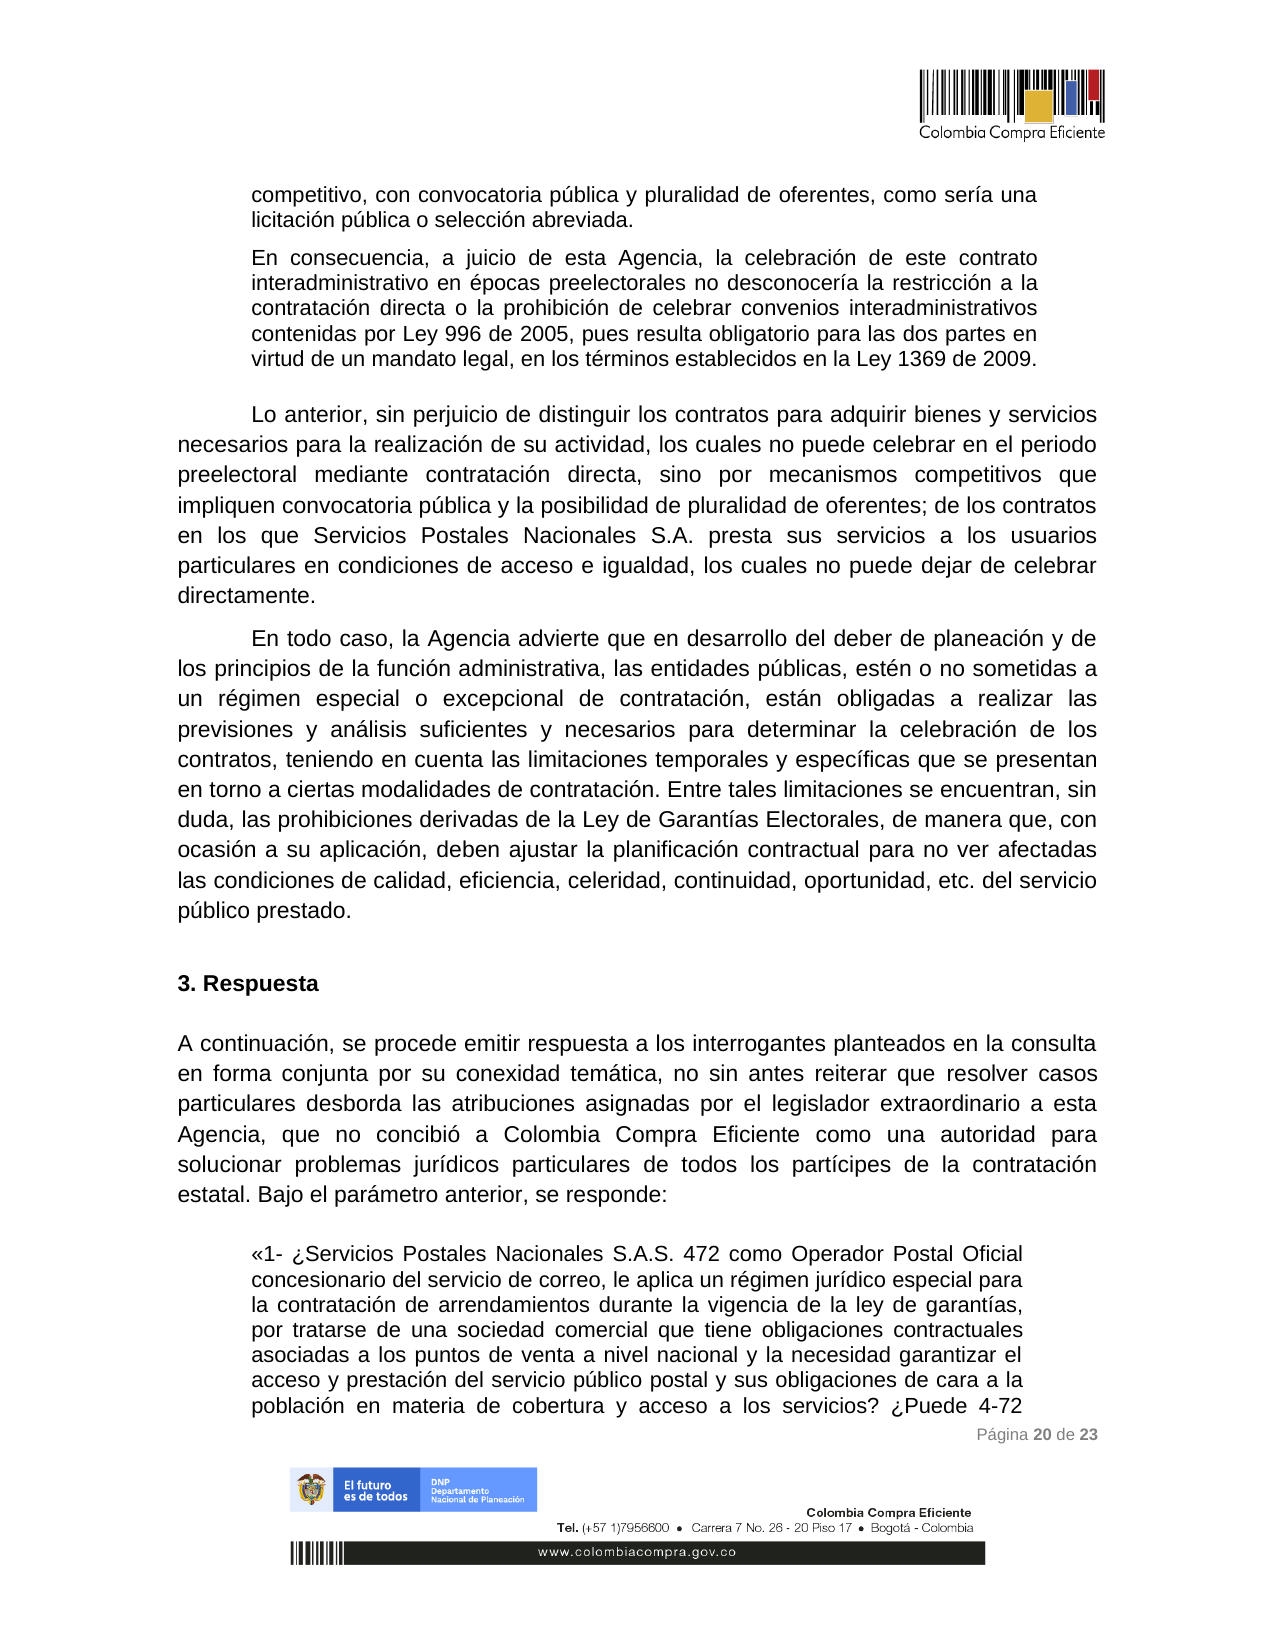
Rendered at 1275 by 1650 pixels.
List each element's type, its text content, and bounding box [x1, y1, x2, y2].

picture [289, 1467, 986, 1565]
text 3. Respuesta [177, 970, 1098, 996]
text A continuación, se procede emitir respuesta a los interrogantes planteados en la consulta en forma conjunta por su conexidad temática, no sin antes reiterar que resolver casos particulares desborda las atribuciones asignadas por el legislador extraordinario a esta Agencia, que no concibió a Colombia Compra Eficiente como una autoridad para solucionar problemas jurídicos particulares de todos los partícipes de la contratación estatal. Bajo el parámetro anterior, se responde: [177, 1030, 1098, 1207]
picture [911, 63, 1112, 145]
text En todo caso, la Agencia advierte que en desarrollo del deber de planeación y de los principios de la función administrativa, las entidades públicas, estén o no sometidas a un régimen especial o excepcional de contratación, están obligadas a realizar las previsiones y análisis suficientes y necesarios para determinar la celebración de los contratos, teniendo en cuenta las limitaciones temporales y específicas que se presentan en torno a ciertas modalidades de contratación. Entre tales limitaciones se encuentran, sin duda, las prohibiciones derivadas de la Ley de Garantías Electorales, de manera que, con ocasión a su aplicación, deben ajustar la planificación contractual para no ver afectadas las condiciones de calidad, eficiencia, celeridad, continuidad, oportunidad, etc. del servicio público prestado. [177, 625, 1098, 923]
text En consecuencia, a juicio de esta Agencia, la celebración de este contrato interadministrativo en épocas preelectorales no desconocería la restricción a la contratación directa o la prohibición de celebrar convenios interadministrativos contenidas por Ley 996 de 2005, pues resulta obligatorio para las dos partes en virtud de un mandato legal, en los términos establecidos en la Ley 1369 de 2009. [251, 245, 1039, 371]
text Lo anterior, sin perjuicio de distinguir los contratos para adquirir bienes y servicios necesarios para la realización de su actividad, los cuales no puede celebrar en el periodo preelectoral mediante contratación directa, sino por mecanismos competitivos que impliquen convocatoria pública y la posibilidad de pluralidad de oferentes; de los contratos en los que Servicios Postales Nacionales S.A. presta sus servicios a los usuarios particulares en condiciones de acceso e igualdad, los cuales no puede dejar de celebrar directamente. [177, 401, 1098, 609]
